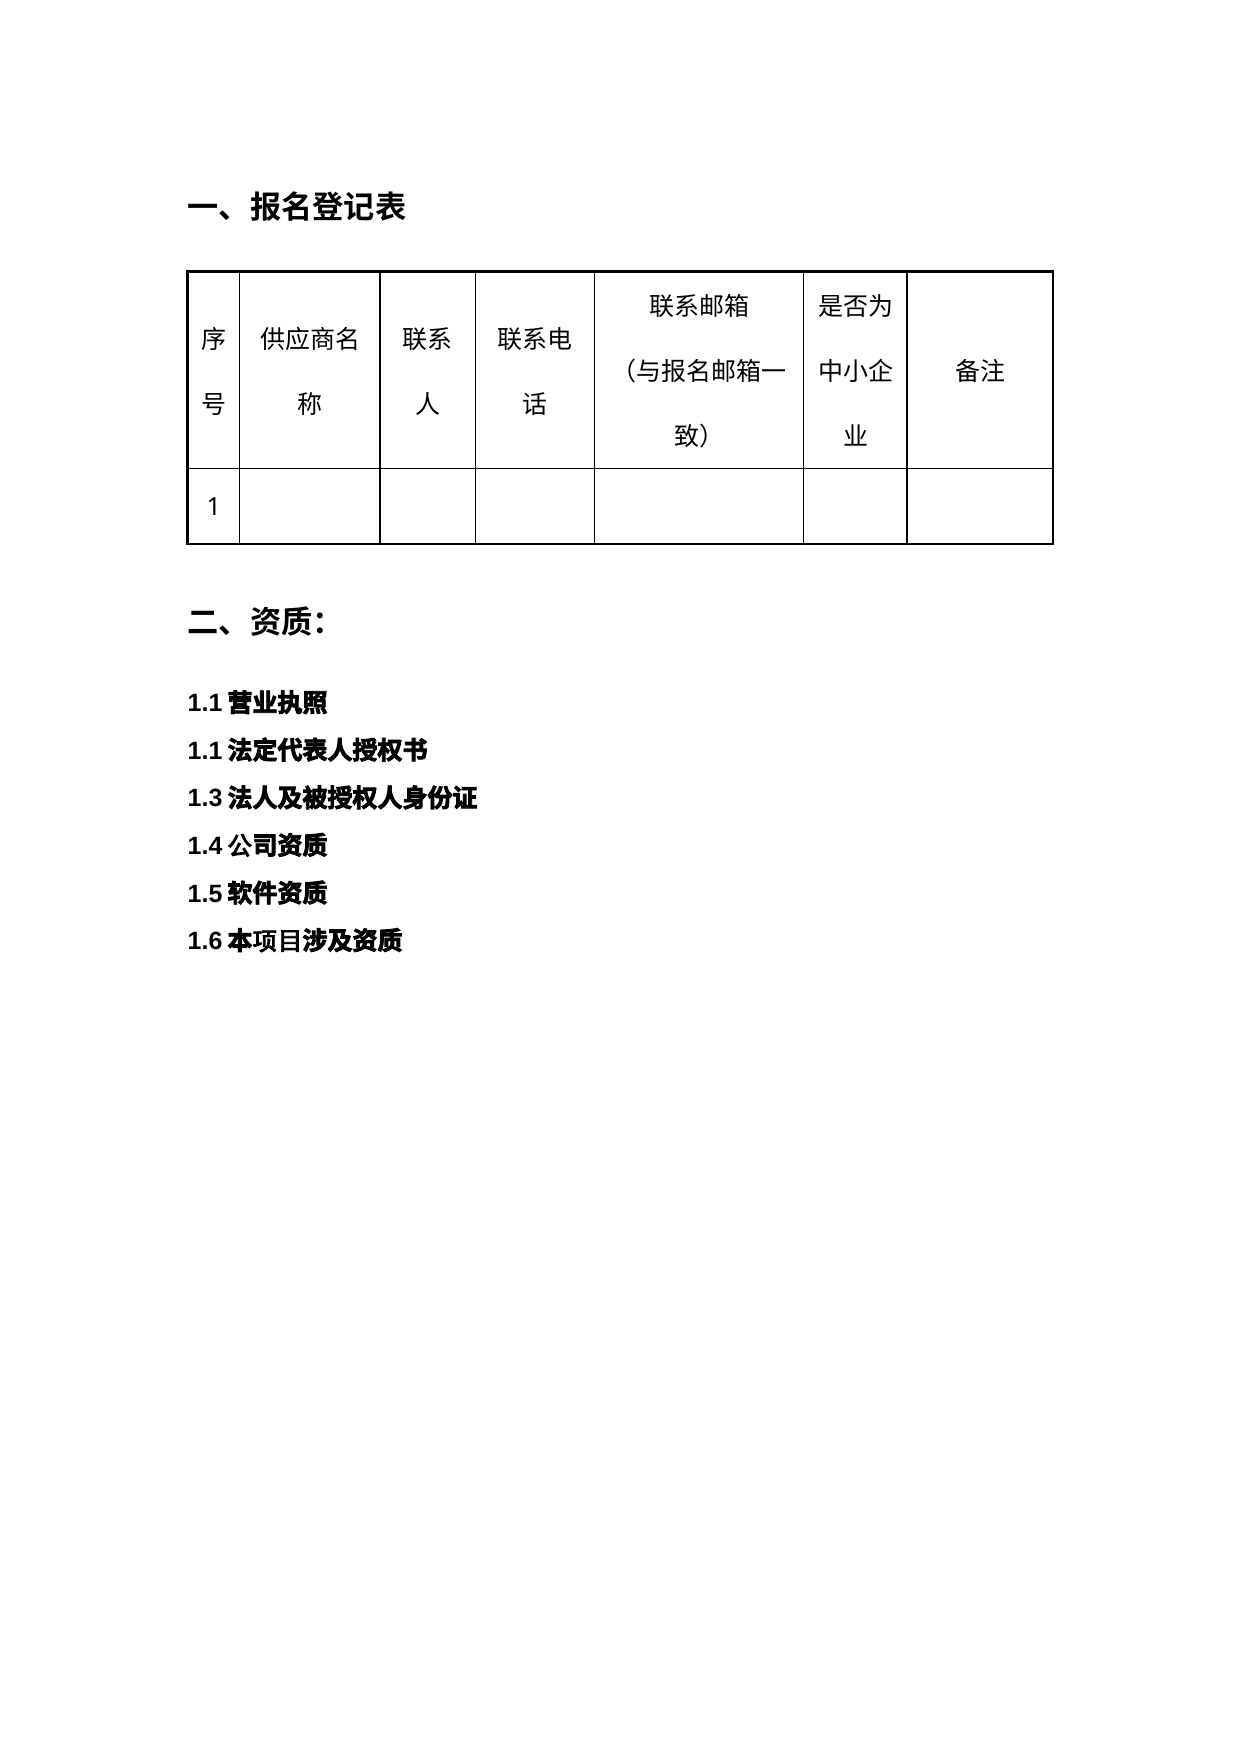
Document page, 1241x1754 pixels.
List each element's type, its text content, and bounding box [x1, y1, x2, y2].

subtitle 1.3法人及被授权人身份证 [187, 781, 1053, 813]
table_cell [804, 469, 906, 542]
subtitle 1.1法定代表人授权书 [187, 733, 1053, 766]
table_header 备注 [908, 273, 1052, 467]
table_cell [240, 469, 379, 542]
table_header 供应商名称 [240, 273, 379, 467]
table_header 联系邮箱 （与报名邮箱一致） [595, 273, 803, 467]
table_cell [476, 469, 594, 542]
subtitle 1.6本项目涉及资质 [187, 923, 1053, 956]
table_header 联系电话 [476, 273, 594, 467]
table_cell [381, 469, 475, 542]
subtitle 二、资质： [187, 587, 1053, 652]
table_cell [595, 469, 803, 542]
subtitle 报名登记表 [187, 172, 1053, 237]
subtitle 1.5软件资质 [187, 876, 1053, 908]
table_header 是否为中小企业 [804, 273, 906, 467]
table_header 序号 [189, 273, 239, 467]
subtitle 1.4公司资质 [187, 828, 1053, 861]
table_cell 1 [189, 469, 239, 542]
subtitle 1.1营业执照 [187, 686, 1053, 718]
table_header 联系人 [381, 273, 475, 467]
table_cell [908, 469, 1052, 542]
